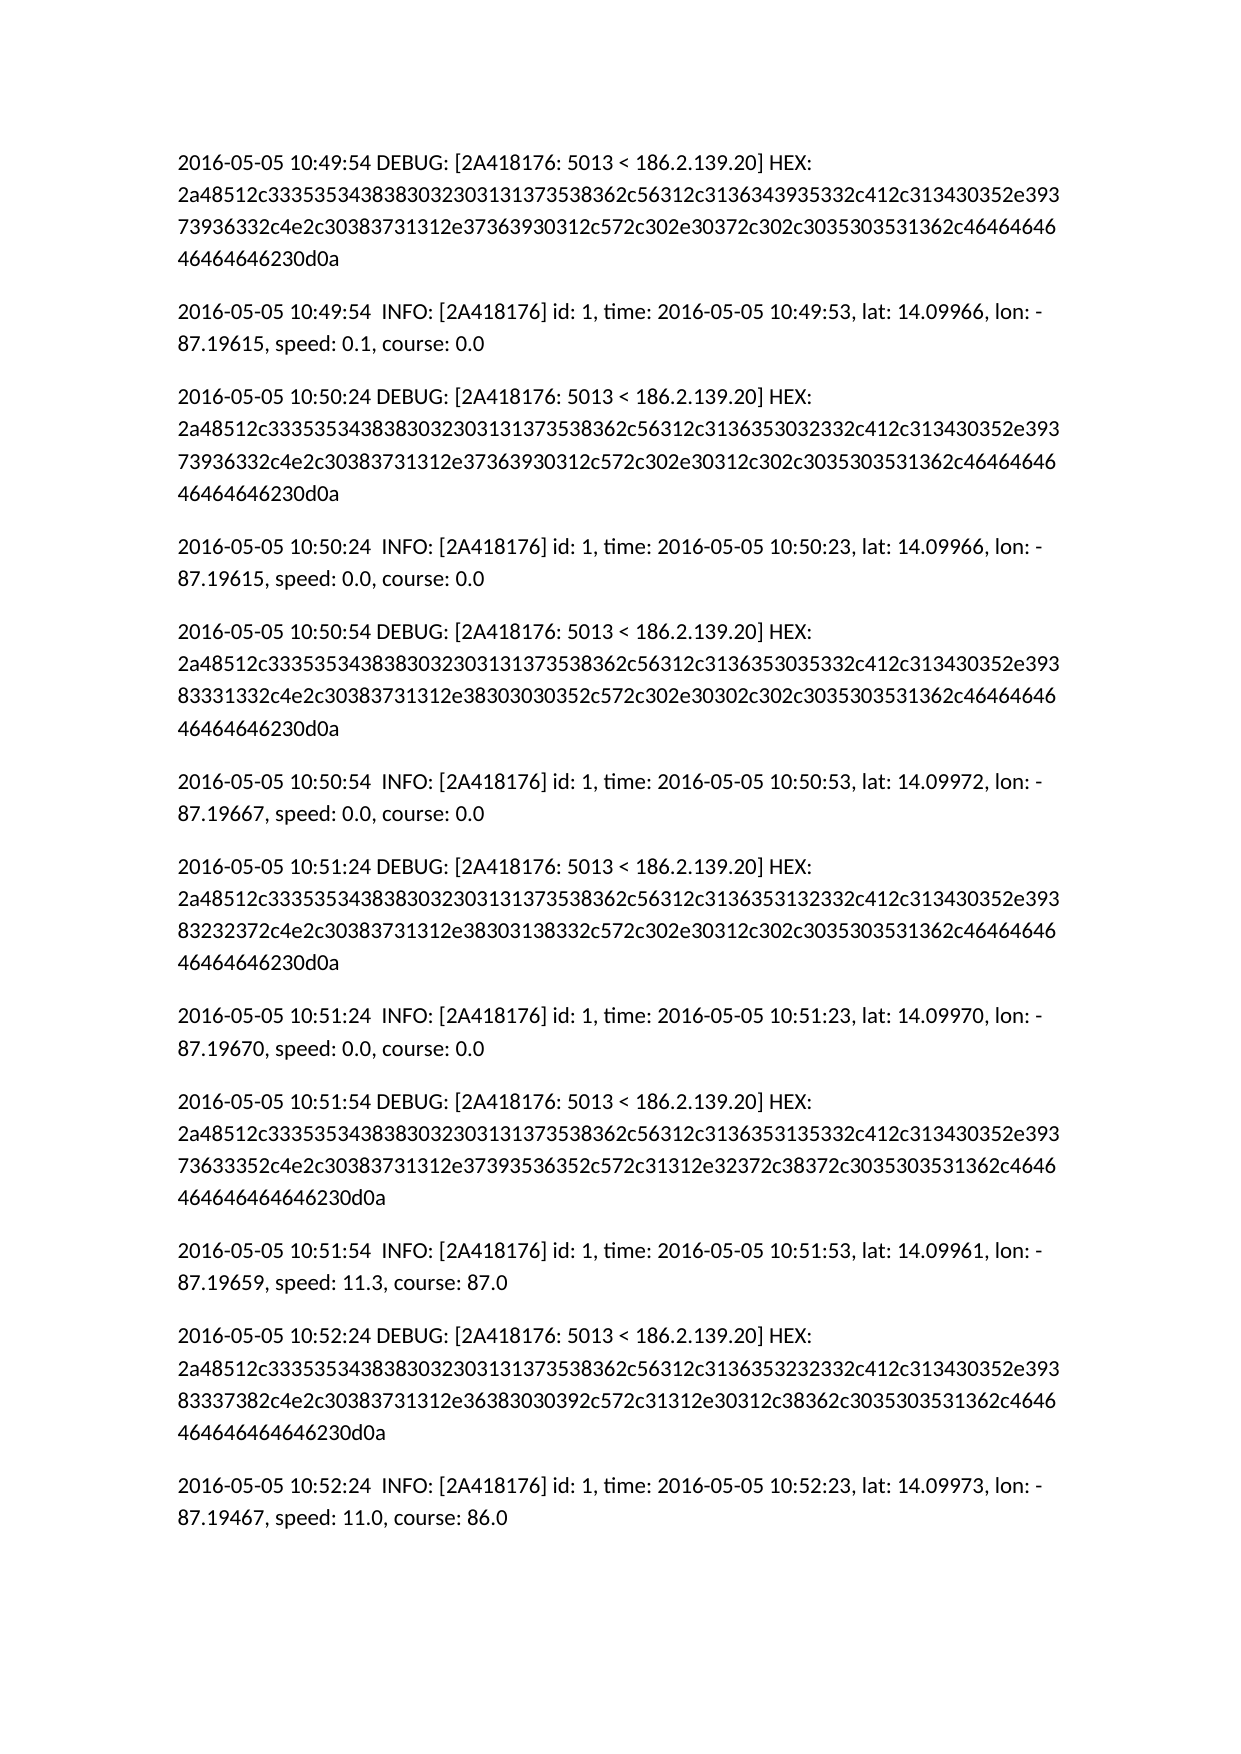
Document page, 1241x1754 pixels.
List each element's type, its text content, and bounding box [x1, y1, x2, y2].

text 2016-05-05 10:50:24 INFO: [2A418176] id: 1, time: 2016-05-05 10:50:23, lat: 14.09966, lon: -87.19615, speed: 0.0, course: 0.0 [177, 532, 1063, 592]
text 2016-05-05 10:51:54 DEBUG: [2A418176: 5013 < 186.2.139.20] HEX: 2a48512c3335353438383032303131373538362c56312c3136353135332c412c313430352e39373633352c4e2c30383731312e37393536352c572c31312e32372c38372c3035303531362c4646464646464646230d0a [177, 1087, 1063, 1211]
text 2016-05-05 10:50:54 INFO: [2A418176] id: 1, time: 2016-05-05 10:50:53, lat: 14.09972, lon: -87.19667, speed: 0.0, course: 0.0 [177, 767, 1063, 827]
text 2016-05-05 10:49:54 DEBUG: [2A418176: 5013 < 186.2.139.20] HEX: 2a48512c3335353438383032303131373538362c56312c3136343935332c412c313430352e39373936332c4e2c30383731312e37363930312c572c302e30372c302c3035303531362c4646464646464646230d0a [177, 148, 1063, 272]
text 2016-05-05 10:51:24 DEBUG: [2A418176: 5013 < 186.2.139.20] HEX: 2a48512c3335353438383032303131373538362c56312c3136353132332c412c313430352e39383232372c4e2c30383731312e38303138332c572c302e30312c302c3035303531362c4646464646464646230d0a [177, 852, 1063, 977]
text 2016-05-05 10:49:54 INFO: [2A418176] id: 1, time: 2016-05-05 10:49:53, lat: 14.09966, lon: -87.19615, speed: 0.1, course: 0.0 [177, 297, 1063, 357]
text 2016-05-05 10:50:24 DEBUG: [2A418176: 5013 < 186.2.139.20] HEX: 2a48512c3335353438383032303131373538362c56312c3136353032332c412c313430352e39373936332c4e2c30383731312e37363930312c572c302e30312c302c3035303531362c4646464646464646230d0a [177, 382, 1063, 507]
text 2016-05-05 10:52:24 DEBUG: [2A418176: 5013 < 186.2.139.20] HEX: 2a48512c3335353438383032303131373538362c56312c3136353232332c412c313430352e39383337382c4e2c30383731312e36383030392c572c31312e30312c38362c3035303531362c4646464646464646230d0a [177, 1322, 1063, 1446]
text 2016-05-05 10:52:24 INFO: [2A418176] id: 1, time: 2016-05-05 10:52:23, lat: 14.09973, lon: -87.19467, speed: 11.0, course: 86.0 [177, 1471, 1063, 1531]
text 2016-05-05 10:51:24 INFO: [2A418176] id: 1, time: 2016-05-05 10:51:23, lat: 14.09970, lon: -87.19670, speed: 0.0, course: 0.0 [177, 1002, 1063, 1062]
text 2016-05-05 10:50:54 DEBUG: [2A418176: 5013 < 186.2.139.20] HEX: 2a48512c3335353438383032303131373538362c56312c3136353035332c412c313430352e39383331332c4e2c30383731312e38303030352c572c302e30302c302c3035303531362c4646464646464646230d0a [177, 617, 1063, 742]
text 2016-05-05 10:51:54 INFO: [2A418176] id: 1, time: 2016-05-05 10:51:53, lat: 14.09961, lon: -87.19659, speed: 11.3, course: 87.0 [177, 1236, 1063, 1297]
